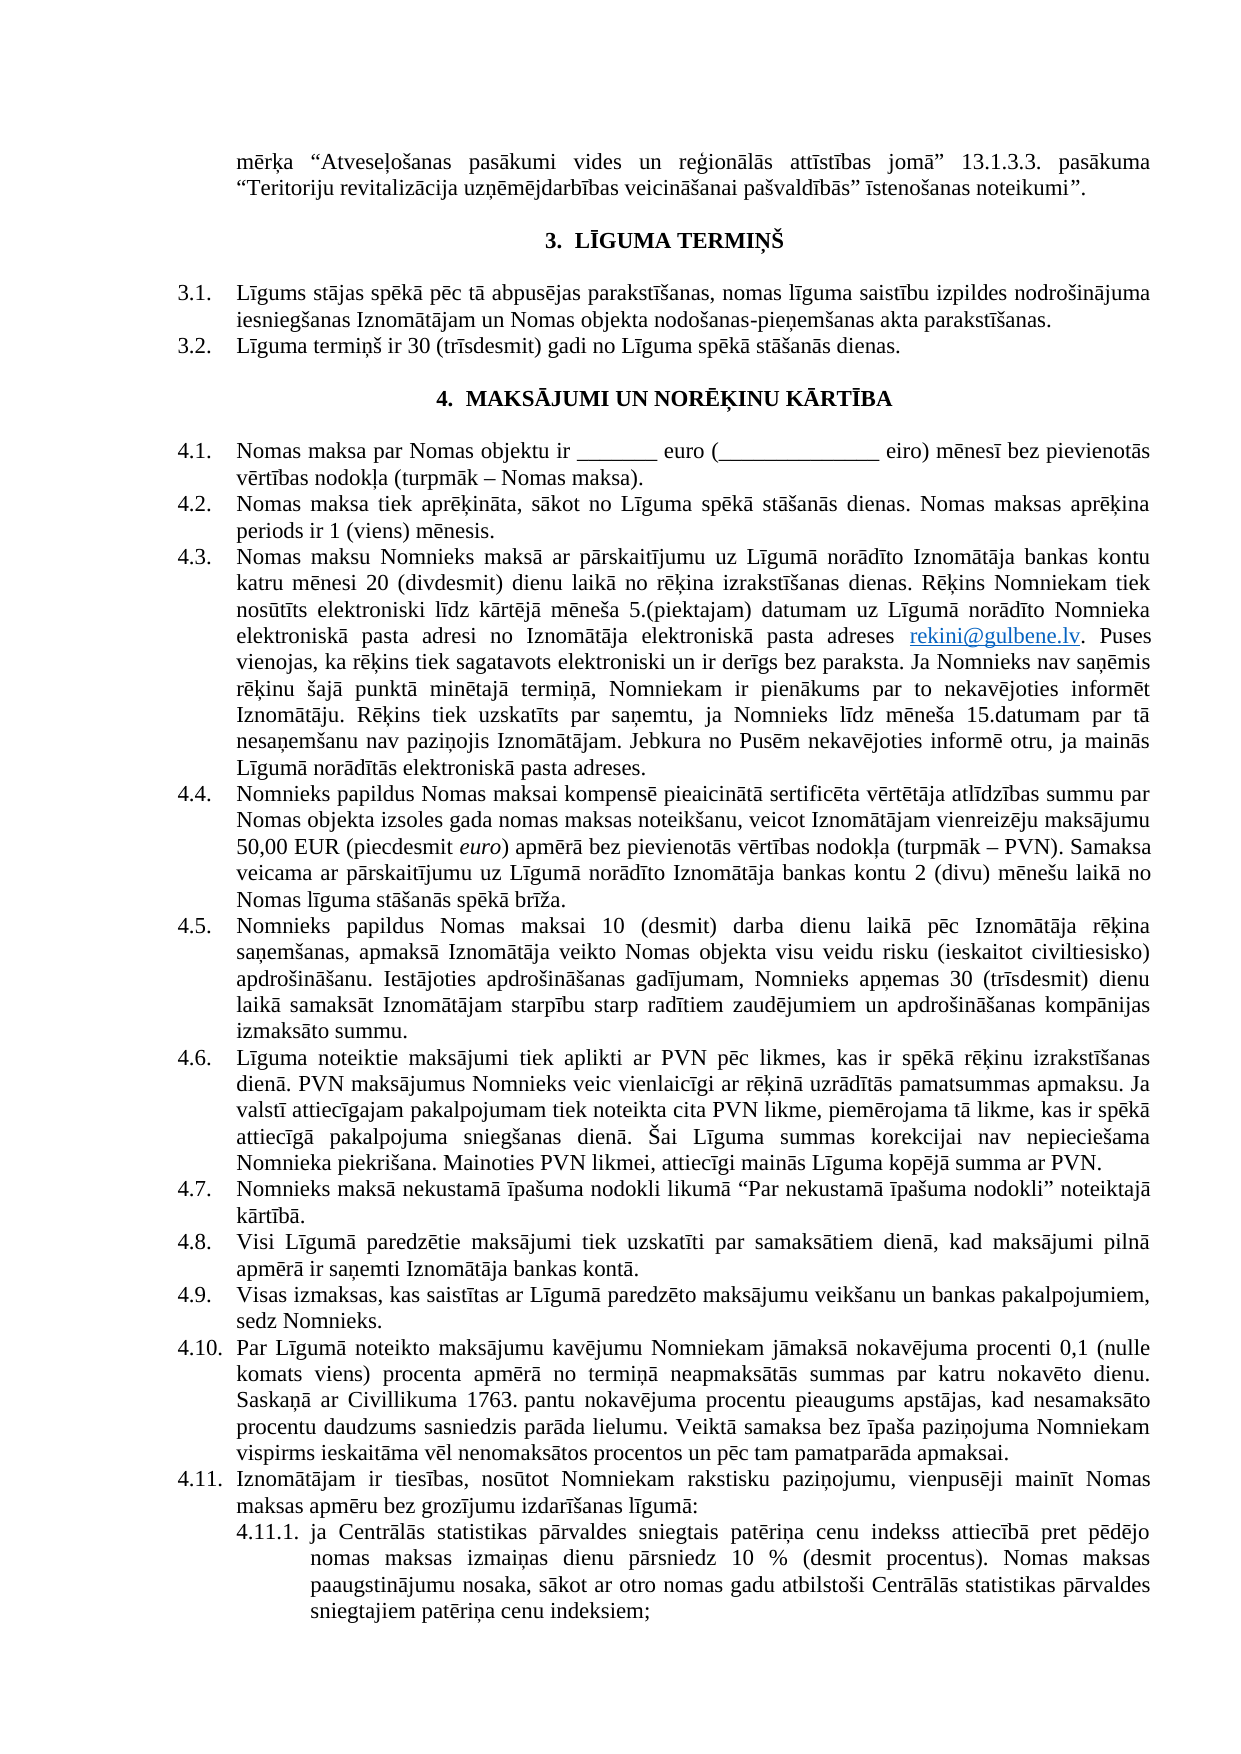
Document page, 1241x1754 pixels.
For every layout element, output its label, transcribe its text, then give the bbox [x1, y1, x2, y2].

list Līgums stājas spēkā pēc tā abpusējas parakstīšanas, nomas līguma saistību izpildes nodrošinājuma iesniegšanas Iznomātājam un Nomas objekta nodošanas-pieņemšanas akta parakstīšanas. [177, 279, 1152, 332]
list Nomas maksa par Nomas objektu ir _______ euro (______________ eiro) mēnesī bez pievienotās vērtības nodokļa (turpmāk – Nomas maksa). [177, 438, 1152, 490]
list MAKSĀJUMI UN NORĒĶINU KĀRTĪBA [177, 385, 1152, 411]
list Līguma noteiktie maksājumi tiek aplikti ar PVN pēc likmes, kas ir spēkā rēķinu izrakstīšanas dienā. PVN maksājumus Nomnieks veic vienlaicīgi ar rēķinā uzrādītās pamatsummas apmaksu. Ja valstī attiecīgajam pakalpojumam tiek noteikta cita PVN likme, piemērojama tā likme, kas ir spēkā attiecīgā pakalpojuma sniegšanas dienā. Šai Līguma summas korekcijai nav nepieciešama Nomnieka piekrišana. Mainoties PVN likmei, attiecīgi mainās Līguma kopējā summa ar PVN. [177, 1044, 1152, 1176]
list Par Līgumā noteikto maksājumu kavējumu Nomniekam jāmaksā nokavējuma procenti 0,1 (nulle komats viens) procenta apmērā no termiņā neapmaksātās summas par katru nokavēto dienu. Saskaņā ar Civillikuma 1763. pantu nokavējuma procentu pieaugums apstājas, kad nesamaksāto procentu daudzums sasniedzis parāda lielumu. Veiktā samaksa bez īpaša paziņojuma Nomniekam vispirms ieskaitāma vēl nenomaksātos procentos un pēc tam pamatparāda apmaksai. [177, 1334, 1152, 1465]
list ja Centrālās statistikas pārvaldes sniegtais patēriņa cenu indekss attiecībā pret pēdējo nomas maksas izmaiņas dienu pārsniedz 10 % (desmit procentus). Nomas maksas paaugstinājumu nosaka, sākot ar otro nomas gadu atbilstoši Centrālās statistikas pārvaldes sniegtajiem patēriņa cenu indeksiem; [236, 1518, 1152, 1623]
list Nomnieks papildus Nomas maksai kompensē pieaicinātā sertificēta vērtētāja atlīdzības summu par Nomas objekta izsoles gada nomas maksas noteikšanu, veicot Iznomātājam vienreizēju maksājumu 50,00 EUR (piecdesmit euro) apmērā bez pievienotās vērtības nodokļa (turpmāk – PVN). Samaksa veicama ar pārskaitījumu uz Līgumā norādīto Iznomātāja bankas kontu 2 (divu) mēnešu laikā no Nomas līguma stāšanās spēkā brīža. [177, 780, 1152, 912]
list Līguma termiņš ir 30 (trīsdesmit) gadi no Līguma spēkā stāšanās dienas. [177, 332, 1152, 358]
list Visi Līgumā paredzētie maksājumi tiek uzskatīti par samaksātiem dienā, kad maksājumi pilnā apmērā ir saņemti Iznomātāja bankas kontā. [177, 1228, 1152, 1281]
list Nomnieks maksā nekustamā īpašuma nodokli likumā “Par nekustamā īpašuma nodokli” noteiktajā kārtībā. [177, 1176, 1152, 1228]
list Nomas maksa tiek aprēķināta, sākot no Līguma spēkā stāšanās dienas. Nomas maksas aprēķina periods ir 1 (viens) mēnesis. [177, 490, 1152, 543]
list Nomas maksu Nomnieks maksā ar pārskaitījumu uz Līgumā norādīto Iznomātāja bankas kontu katru mēnesi 20 (divdesmit) dienu laikā no rēķina izrakstīšanas dienas. Rēķins Nomniekam tiek nosūtīts elektroniski līdz kārtējā mēneša 5.(piektajam) datumam uz Līgumā norādīto Nomnieka elektroniskā pasta adresi no Iznomātāja elektroniskā pasta adreses rekini@gulbene.lv. Puses vienojas, ka rēķins tiek sagatavots elektroniski un ir derīgs bez paraksta. Ja Nomnieks nav saņēmis rēķinu šajā punktā minētajā termiņā, Nomniekam ir pienākums par to nekavējoties informēt Iznomātāju. Rēķins tiek uzskatīts par saņemtu, ja Nomnieks līdz mēneša 15.datumam par tā nesaņemšanu nav paziņojis Iznomātājam. Jebkura no Pusēm nekavējoties informē otru, ja mainās Līgumā norādītās elektroniskā pasta adreses. [177, 543, 1152, 780]
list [177, 148, 1152, 200]
list Visas izmaksas, kas saistītas ar Līgumā paredzēto maksājumu veikšanu un bankas pakalpojumiem, sedz Nomnieks. [177, 1281, 1152, 1334]
list Iznomātājam ir tiesības, nosūtot Nomniekam rakstisku paziņojumu, vienpusēji mainīt Nomas maksas apmēru bez grozījumu izdarīšanas līgumā: [177, 1465, 1152, 1518]
list LĪGUMA TERMIŅŠ [177, 227, 1152, 253]
list Nomnieks papildus Nomas maksai 10 (desmit) darba dienu laikā pēc Iznomātāja rēķina saņemšanas, apmaksā Iznomātāja veikto Nomas objekta visu veidu risku (ieskaitot civiltiesisko) apdrošināšanu. Iestājoties apdrošināšanas gadījumam, Nomnieks apņemas 30 (trīsdesmit) dienu laikā samaksāt Iznomātājam starpību starp radītiem zaudējumiem un apdrošināšanas kompānijas izmaksāto summu. [177, 912, 1152, 1044]
